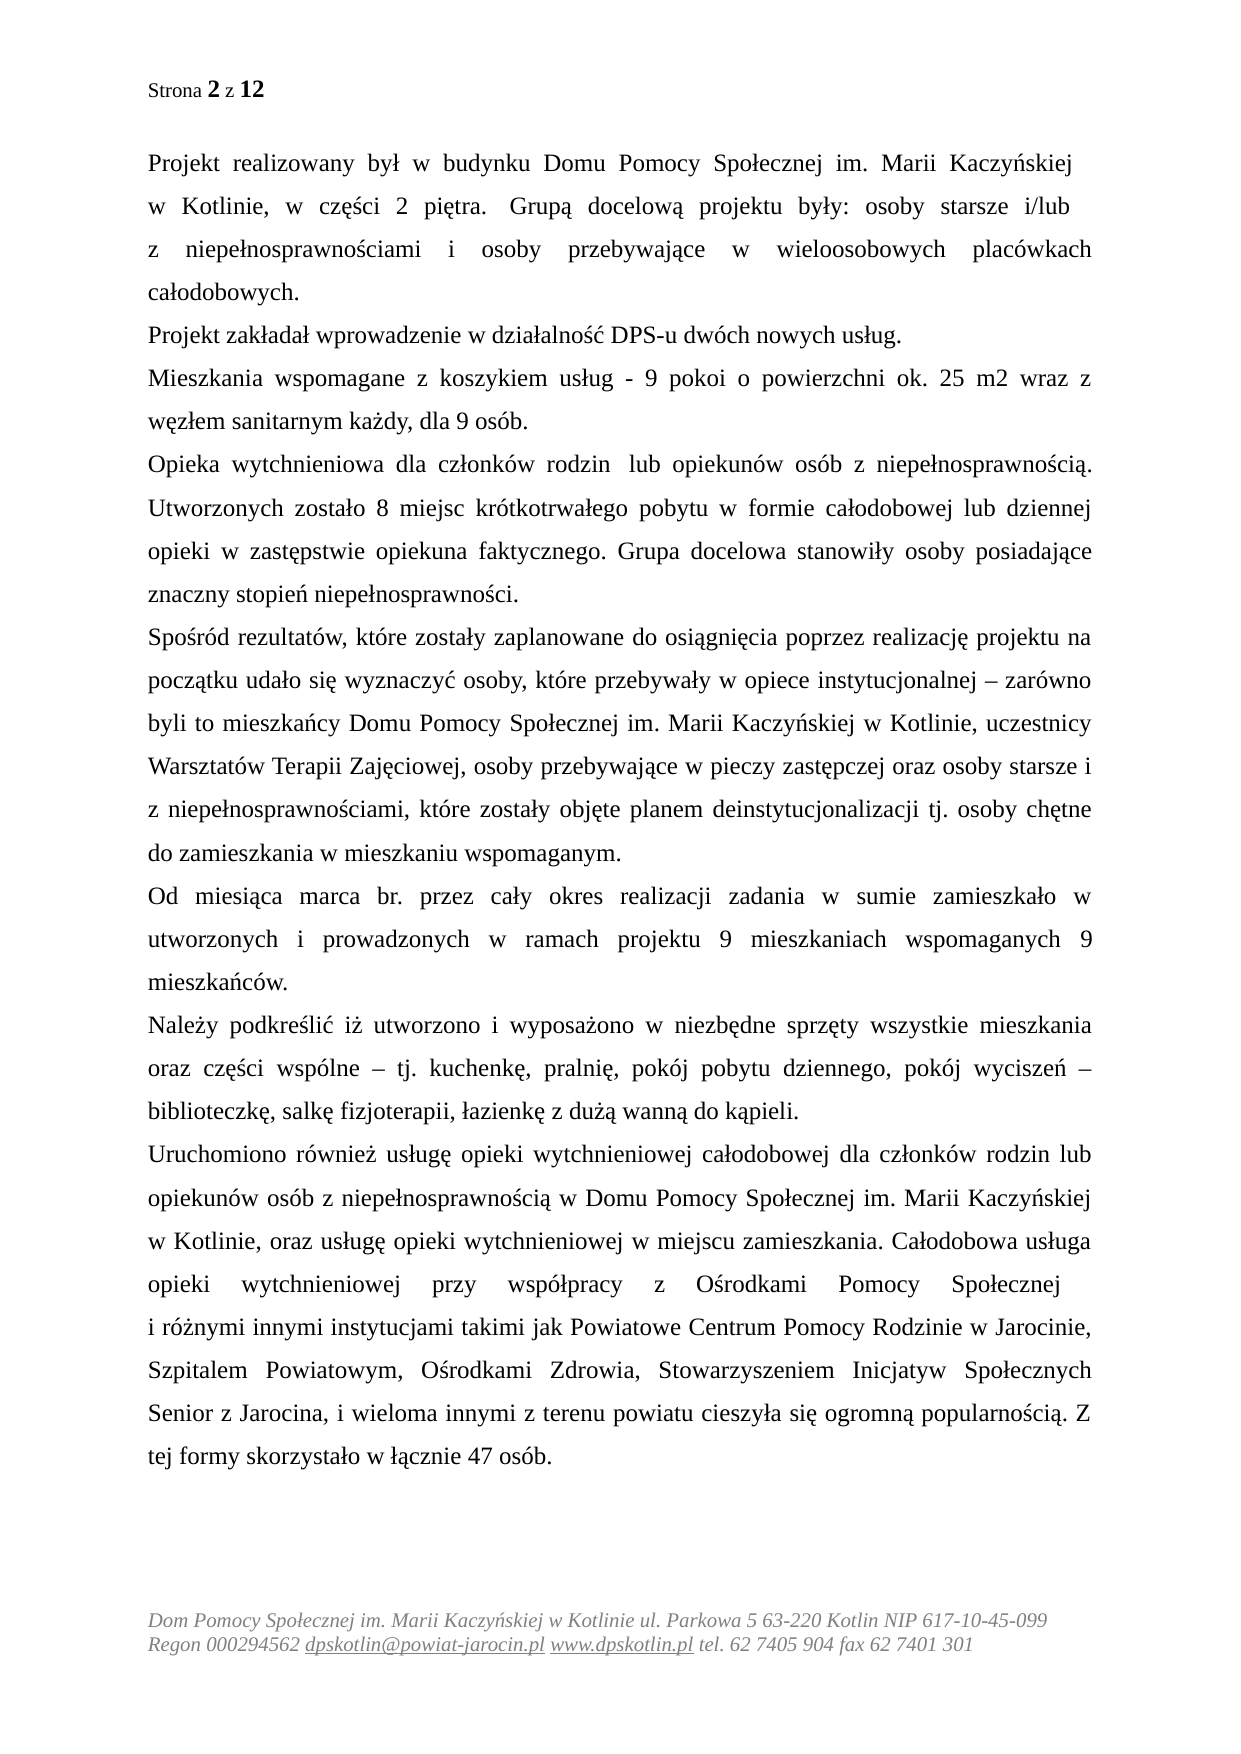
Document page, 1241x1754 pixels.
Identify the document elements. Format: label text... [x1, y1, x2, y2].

text Opieka wytchnieniowa dla członków rodzin lub opiekunów osób z niepełnosprawnością. Utworzonych zostało 8 miejsc krótkotrwałego pobytu w formie całodobowej lub dziennej opieki w zastępstwie opiekuna faktycznego. Grupa docelowa stanowiły osoby posiadające znaczny stopień niepełnosprawności. [148, 449, 1093, 608]
text Należy podkreślić iż utworzono i wyposażono w niezbędne sprzęty wszystkie mieszkania oraz części wspólne – tj. kuchenkę, pralnię, pokój pobytu dziennego, pokój wyciszeń – biblioteczkę, salkę fizjoterapii, łazienkę z dużą wanną do kąpieli. [148, 1010, 1093, 1125]
text Projekt zakładał wprowadzenie w działalność DPS-u dwóch nowych usług. [148, 320, 1093, 349]
text Projekt realizowany był w budynku Domu Pomocy Społecznej im. Marii Kaczyńskiej w Kotlinie, w części 2 piętra. Grupą docelową projektu były: osoby starsze i/lub z niepełnosprawnościami i osoby przebywające w wieloosobowych placówkach całodobowych. [148, 148, 1093, 306]
text Od miesiąca marca br. przez cały okres realizacji zadania w sumie zamieszkało w utworzonych i prowadzonych w ramach projektu 9 mieszkaniach wspomaganych 9 mieszkańców. [148, 881, 1093, 996]
text Mieszkania wspomagane z koszykiem usług - 9 pokoi o powierzchni ok. 25 m2 wraz z węzłem sanitarnym każdy, dla 9 osób. [148, 363, 1093, 435]
text Spośród rezultatów, które zostały zaplanowane do osiągnięcia poprzez realizację projektu na początku udało się wyznaczyć osoby, które przebywały w opiece instytucjonalnej – zarówno byli to mieszkańcy Domu Pomocy Społecznej im. Marii Kaczyńskiej w Kotlinie, uczestnicy Warsztatów Terapii Zajęciowej, osoby przebywające w pieczy zastępczej oraz osoby starsze i z niepełnosprawnościami, które zostały objęte planem deinstytucjonalizacji tj. osoby chętne do zamieszkania w mieszkaniu wspomaganym. [148, 622, 1093, 866]
text Uruchomiono również usługę opieki wytchnieniowej całodobowej dla członków rodzin lub opiekunów osób z niepełnosprawnością w Domu Pomocy Społecznej im. Marii Kaczyńskiej w Kotlinie, oraz usługę opieki wytchnieniowej w miejscu zamieszkania. Całodobowa usługa opieki wytchnieniowej przy współpracy z Ośrodkami Pomocy Społecznej i różnymi innymi instytucjami takimi jak Powiatowe Centrum Pomocy Rodzinie w Jarocinie, Szpitalem Powiatowym, Ośrodkami Zdrowia, Stowarzyszeniem Inicjatyw Społecznych Senior z Jarocina, i wieloma innymi z terenu powiatu cieszyła się ogromną popularnością. Z tej formy skorzystało w łącznie 47 osób. [148, 1139, 1093, 1470]
